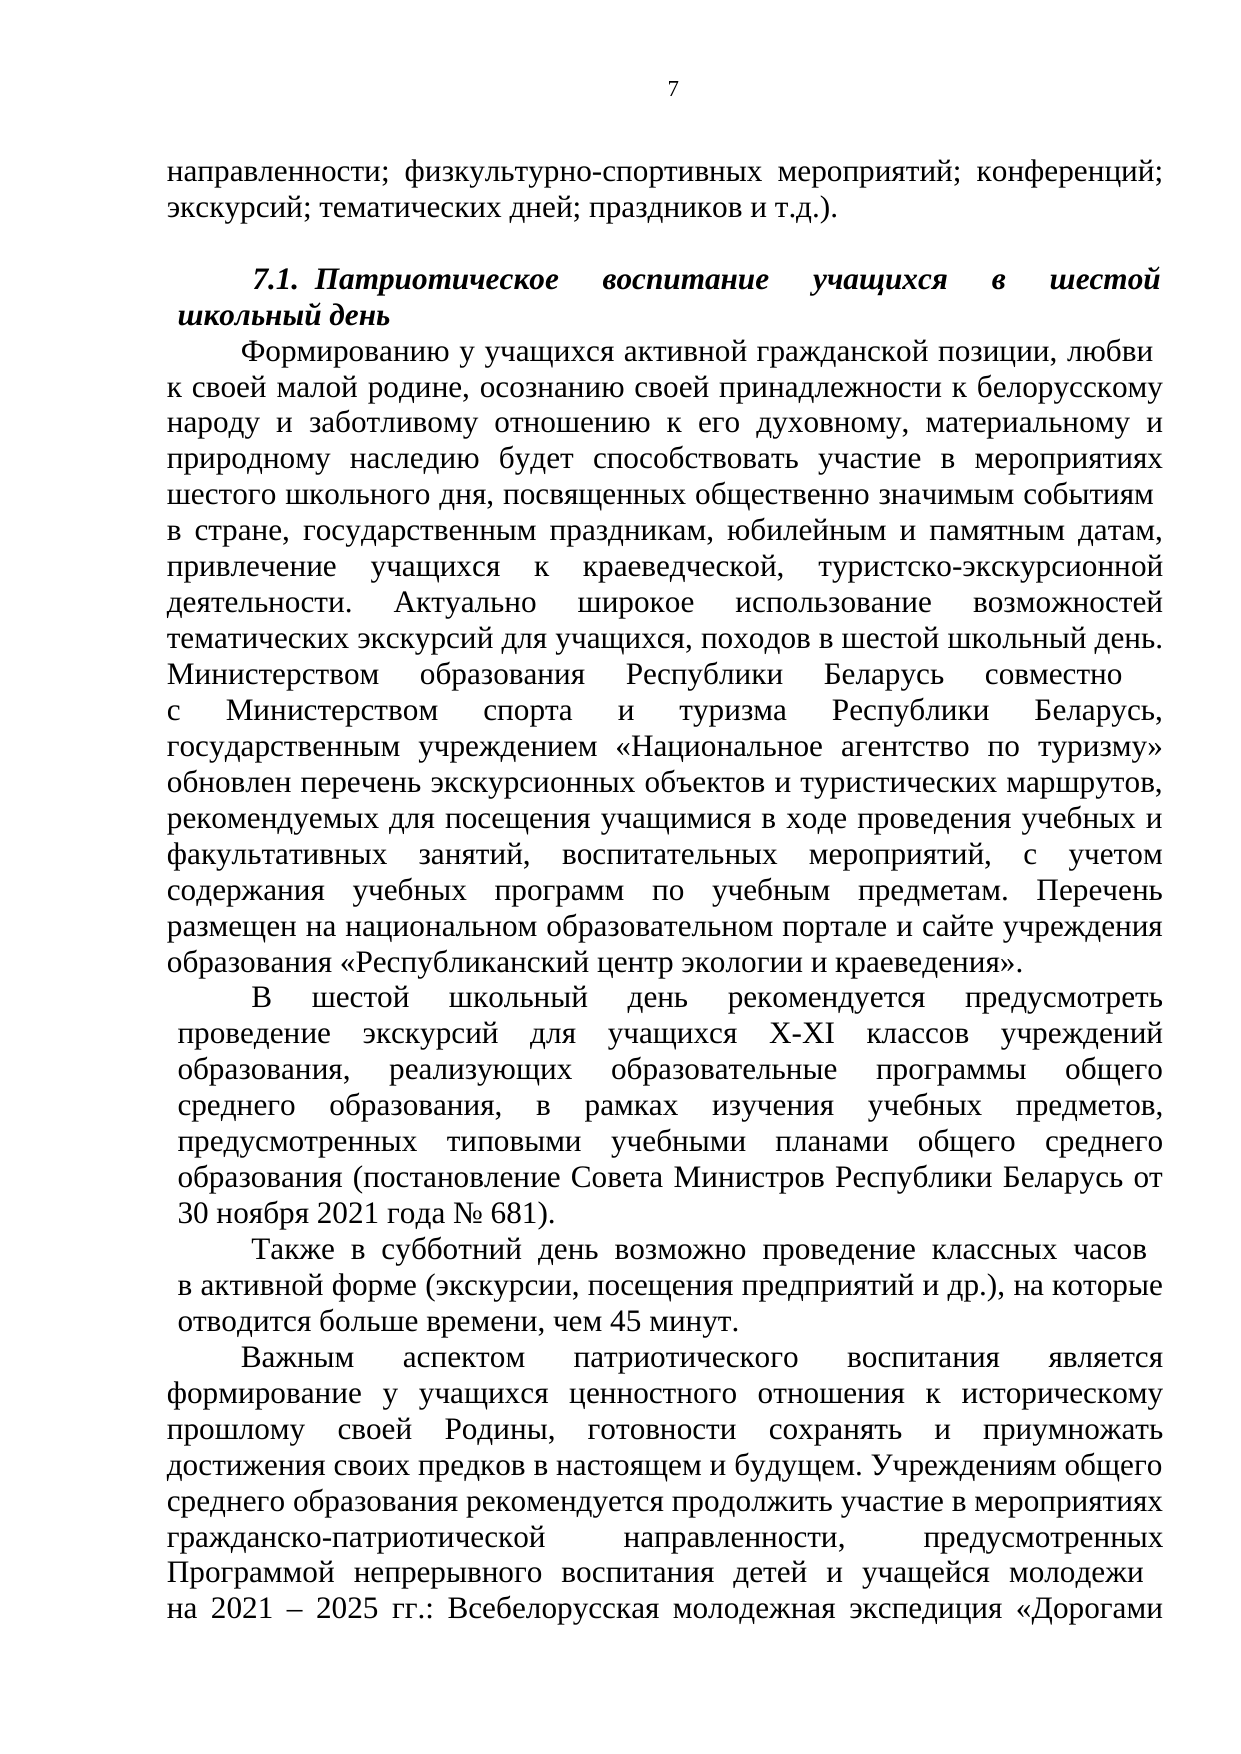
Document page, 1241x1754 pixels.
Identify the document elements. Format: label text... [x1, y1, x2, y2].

text 7.1. Патриотическое воспитание учащихся в шестой школьный день [177, 260, 1164, 332]
text Также в субботний день возможно проведение классных часов в активной форме (экскурсии, посещения предприятий и др.), на которые отводится больше времени, чем 45 минут. [177, 1230, 1164, 1338]
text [167, 1338, 1164, 1626]
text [167, 152, 1164, 224]
text Формированию у учащихся активной гражданской позиции, любви к своей малой родине, осознанию своей принадлежности к белорусскому народу и заботливому отношению к его духовному, материальному и природному наследию будет способствовать участие в мероприятиях шестого школьного дня, посвященных общественно значимым событиям в стране, государственным праздникам, юбилейным и памятным датам, привлечение учащихся к краеведческой, туристско-экскурсионной деятельности. Актуально широкое использование возможностей тематических экскурсий для учащихся, походов в шестой школьный день. Министерством образования Республики Беларусь совместно с Министерством спорта и туризма Республики Беларусь, государственным учреждением «Национальное агентство по туризму» обновлен перечень экскурсионных объектов и туристических маршрутов, рекомендуемых для посещения учащимися в ходе проведения учебных и факультативных занятий, воспитательных мероприятий, с учетом содержания учебных программ по учебным предметам. Перечень размещен на национальном образовательном портале и сайте учреждения образования «Республиканский центр экологии и краеведения». [167, 332, 1164, 979]
text В шестой школьный день рекомендуется предусмотреть проведение экскурсий для учащихся Х-ХІ классов учреждений образования, реализующих образовательные программы общего среднего образования, в рамках изучения учебных предметов, предусмотренных типовыми учебными планами общего среднего образования (постановление Совета Министров Республики Беларусь от 30 ноября 2021 года № 681). [177, 979, 1164, 1230]
